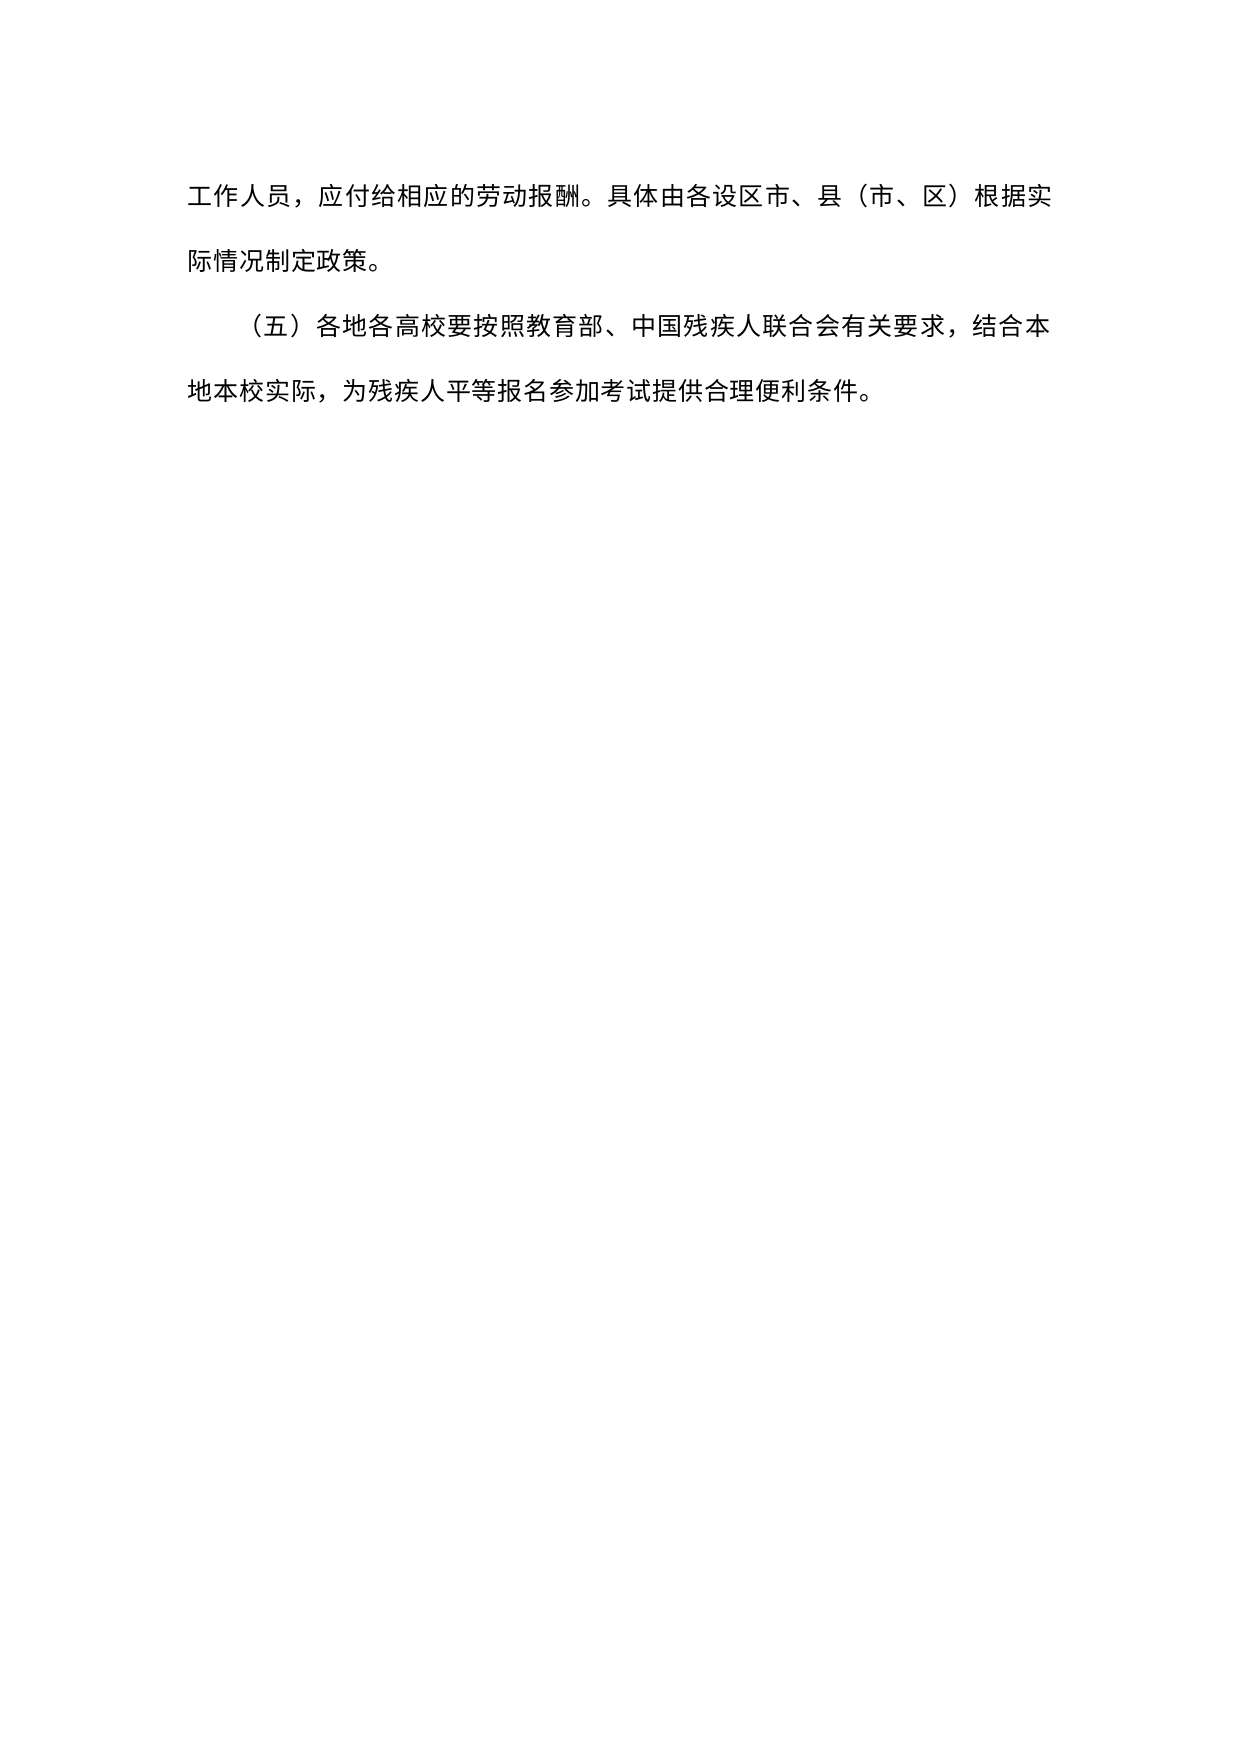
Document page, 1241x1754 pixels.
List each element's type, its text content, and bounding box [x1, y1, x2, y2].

text （五）各地各高校要按照教育部、中国残疾人联合会有关要求，结合本地本校实际，为残疾人平等报名参加考试提供合理便利条件。 [187, 292, 1053, 422]
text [187, 162, 1053, 292]
